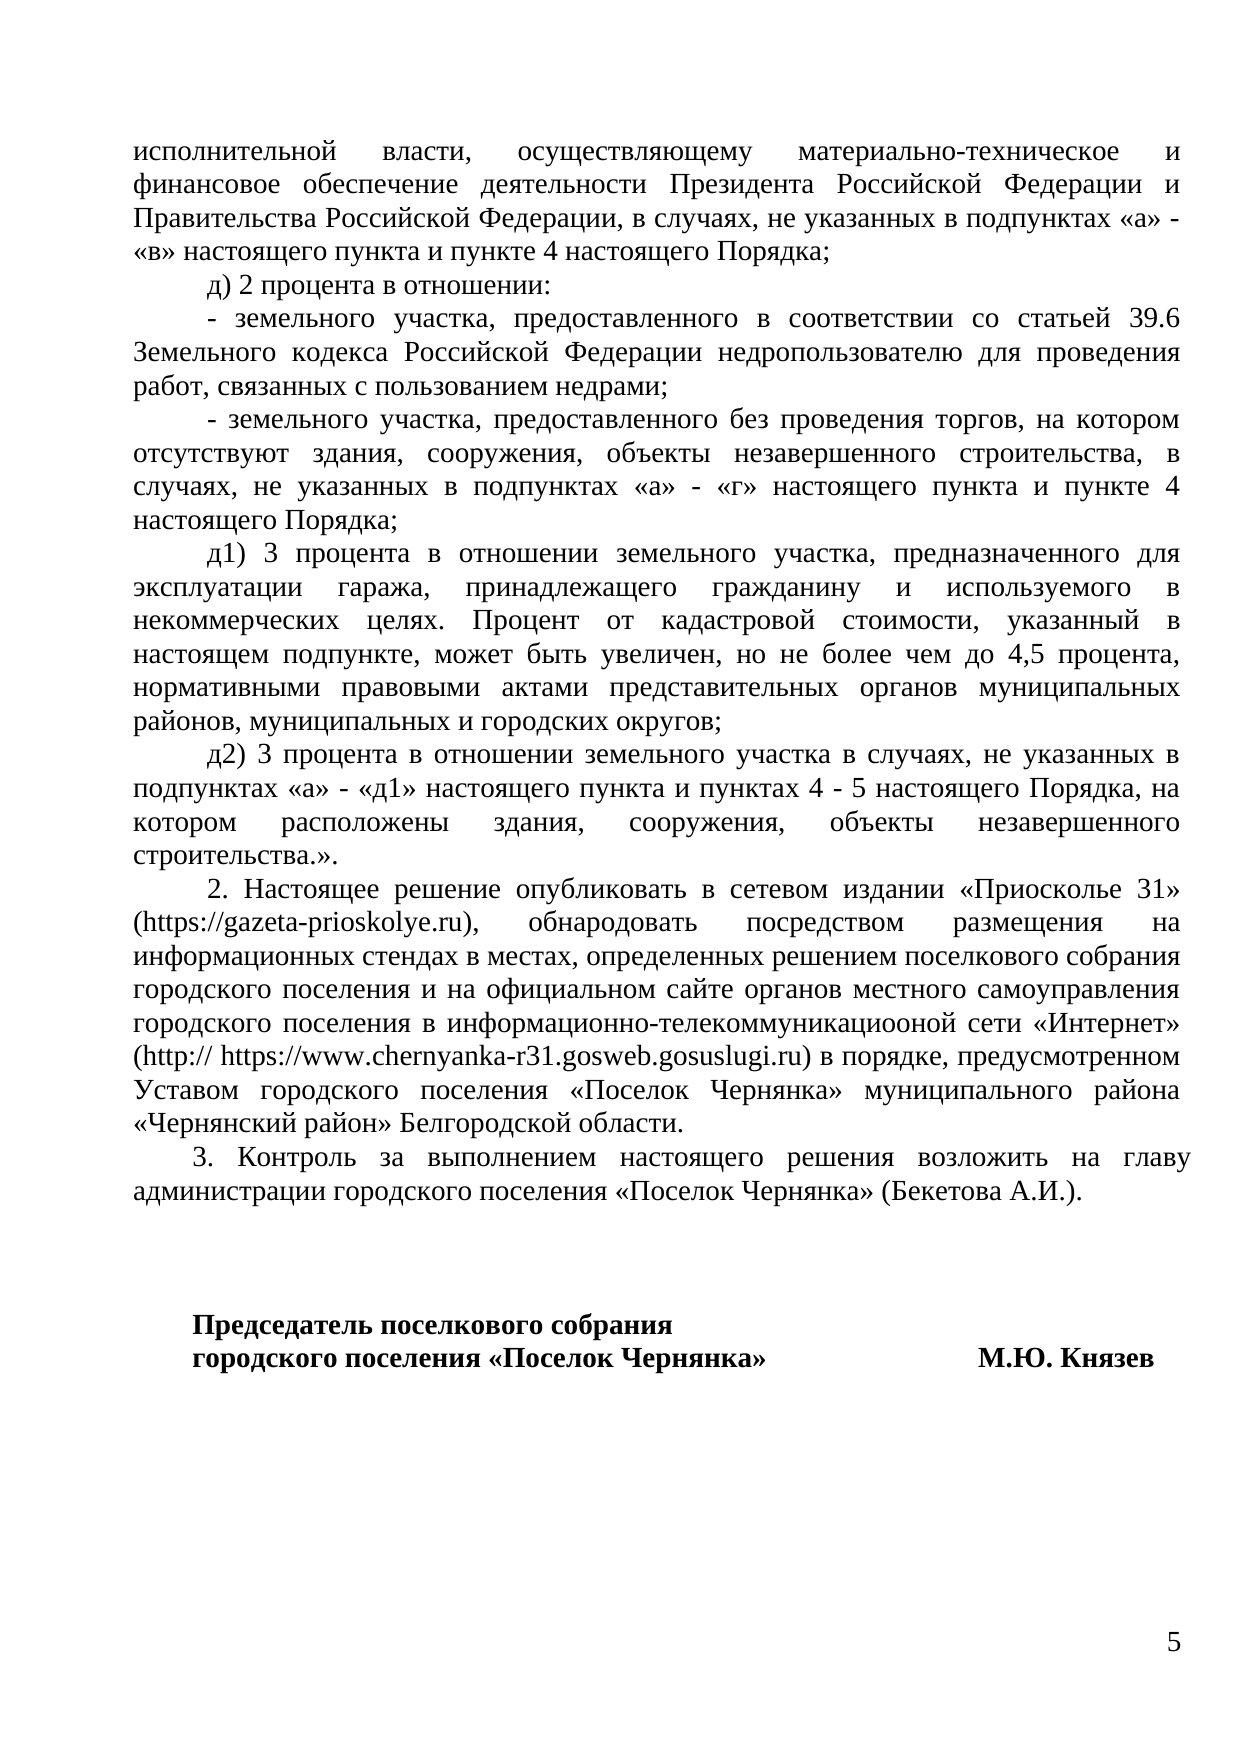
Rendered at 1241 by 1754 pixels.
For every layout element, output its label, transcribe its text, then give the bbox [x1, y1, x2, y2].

text д) 2 процента в отношении: [133, 267, 1181, 301]
text 3. Контроль за выполнением настоящего решения возложить на главу администрации городского поселения «Поселок Чернянка» (Бекетова А.И.). [133, 1139, 1192, 1206]
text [133, 133, 1181, 267]
text - земельного участка, предоставленного без проведения торгов, на котором отсутствуют здания, сооружения, объекты незавершенного строительства, в случаях, не указанных в подпунктах «а» - «г» настоящего пункта и пункте 4 настоящего Порядка; [133, 401, 1181, 535]
text городского поселения «Поселок Чернянка» М.Ю. Князев [133, 1340, 1192, 1374]
text д2) 3 процента в отношении земельного участка в случаях, не указанных в подпунктах «а» - «д1» настоящего пункта и пунктах 4 - 5 настоящего Порядка, на котором расположены здания, сооружения, объекты незавершенного строительства.». [133, 737, 1181, 871]
text Председатель поселкового собрания [133, 1307, 1192, 1340]
text д1) 3 процента в отношении земельного участка, предназначенного для эксплуатации гаража, принадлежащего гражданину и используемого в некоммерческих целях. Процент от кадастровой стоимости, указанный в настоящем подпункте, может быть увеличен, но не более чем до 4,5 процента, нормативными правовыми актами представительных органов муниципальных районов, муниципальных и городских округов; [133, 535, 1181, 737]
text 2. Настоящее решение опубликовать в сетевом издании «Приосколье 31» (https://gazeta-prioskolye.ru), обнародовать посредством размещения на информационных стендах в местах, определенных решением поселкового собрания городского поселения и на официальном сайте органов местного самоуправления городского поселения в информационно-телекоммуникациооной сети «Интернет» (http:// https://www.chernyanka-r31.gosweb.gosuslugi.ru) в порядке, предусмотренном Уставом городского поселения «Поселок Чернянка» муниципального района «Чернянский район» Белгородской области. [133, 871, 1181, 1139]
text - земельного участка, предоставленного в соответствии со статьей 39.6 Земельного кодекса Российской Федерации недропользователю для проведения работ, связанных с пользованием недрами; [133, 301, 1181, 401]
